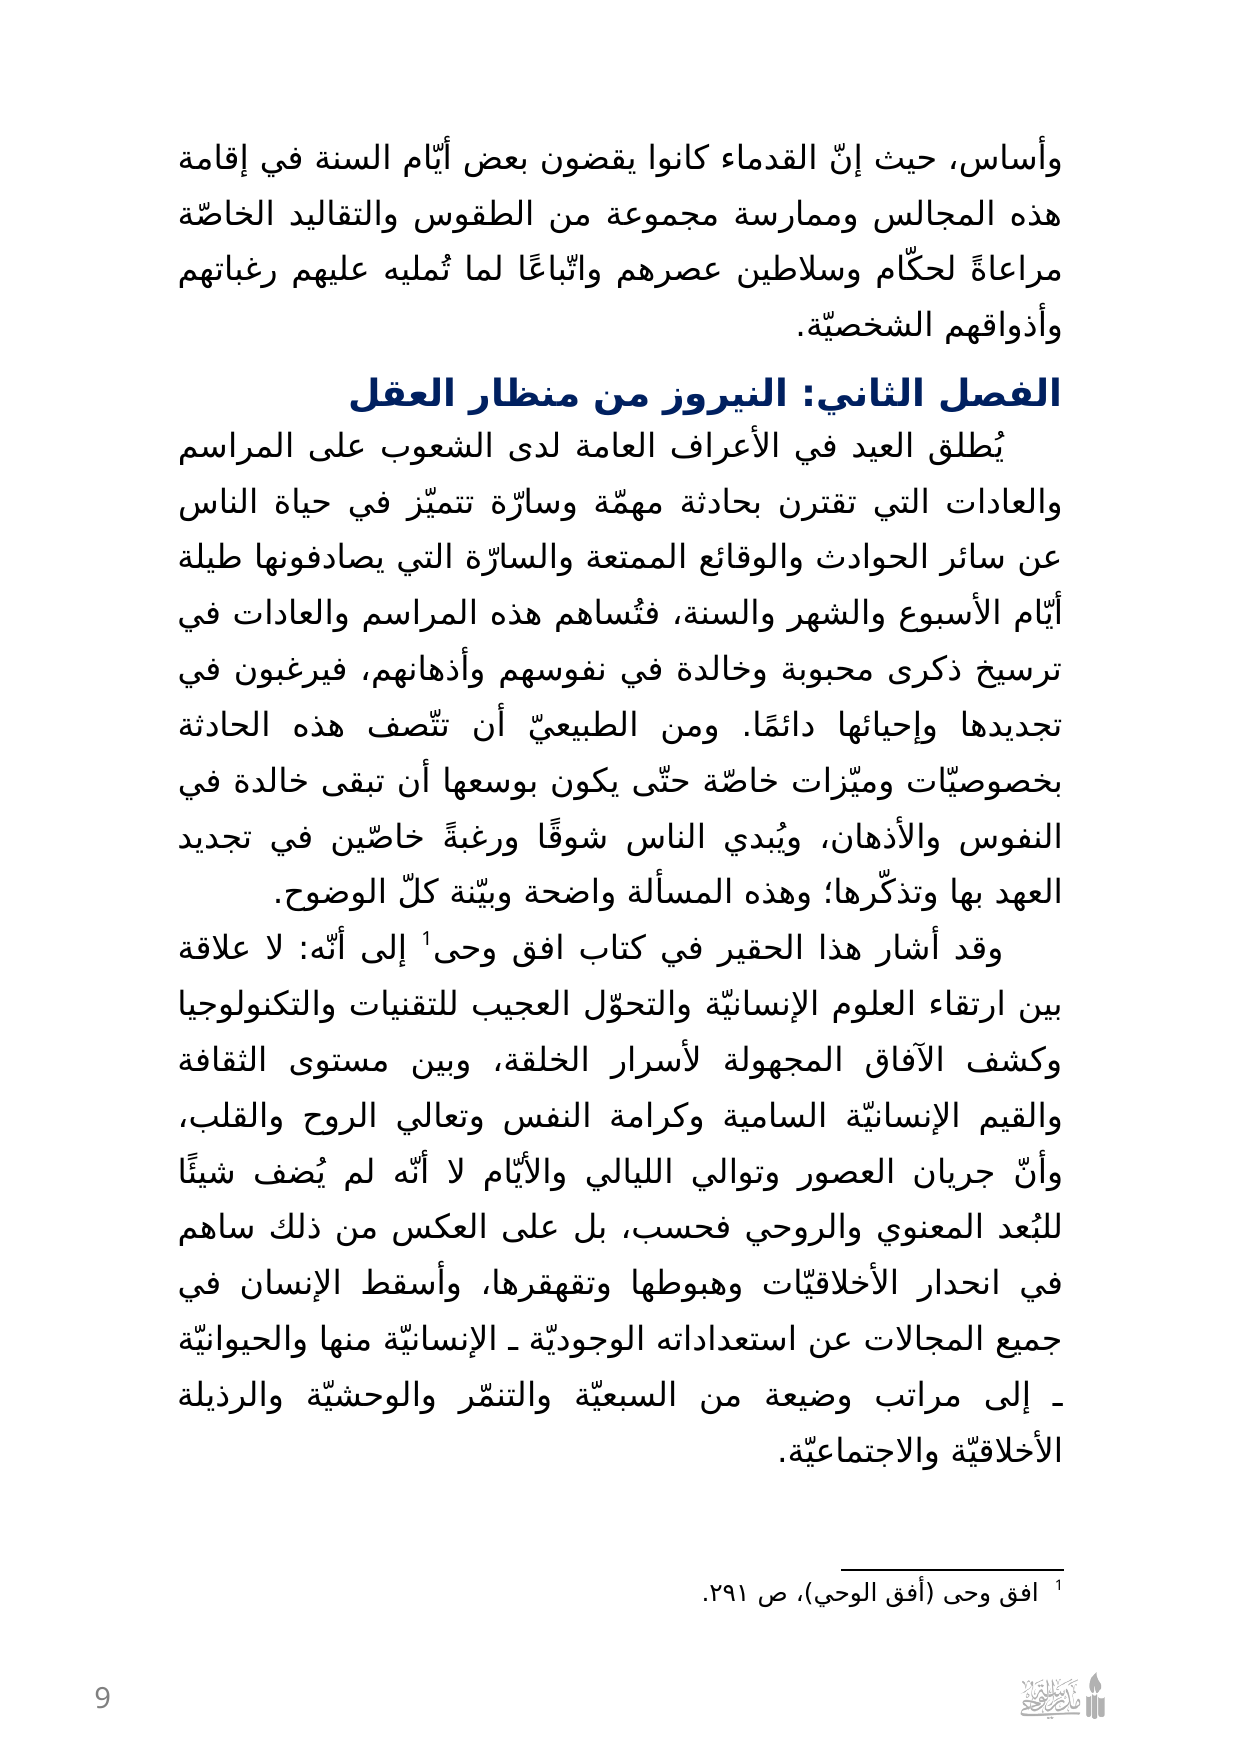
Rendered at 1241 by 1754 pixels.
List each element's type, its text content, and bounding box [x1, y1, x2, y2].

text يُطلق العيد في الأعراف العامة لدى الشعوب على المراسم والعادات التي تقترن بحادثة مهمّة وسارّة تتميّز في حياة الناس عن سائر الحوادث والوقائع الممتعة والسارّة التي يصادفونها طيلة أيّام الأسبوع والشهر والسنة، فتُساهم هذه المراسم والعادات في ترسيخ ذكرى محبوبة وخالدة في نفوسهم وأذهانهم، فيرغبون في تجديدها وإحيائها دائمًا. ومن الطبيعيّ أن تتّصف هذه الحادثة بخصوصيّات وميّزات خاصّة حتّى يكون بوسعها أن تبقى خالدة في النفوس والأذهان، ويُبدي الناس شوقًا ورغبةً خاصّين في تجديد العهد بها وتذكّرها؛ وهذه المسألة واضحة وبيّنة كلّ الوضوح. [177, 424, 1063, 926]
text وقد أشار هذا الحقير في كتاب افق وحى إلى أنّه: لا علاقة بين ارتقاء العلوم الإنسانيّة والتحوّل العجيب للتقنيات والتكنولوجيا وكشف الآفاق المجهولة لأسرار الخلقة، وبين مستوى الثقافة والقيم الإنسانيّة السامية وكرامة النفس وتعالي الروح والقلب، وأنّ جريان العصور وتوالي الليالي والأيّام لا أنّه لم يُضف شيئًا للبُعد المعنوي والروحي فحسب، بل على العكس من ذلك ساهم في انحدار الأخلاقيّات وهبوطها وتقهقرها، وأسقط الإنسان في جميع المجالات عن استعداداته الوجوديّة ـ الإنسانيّة منها والحيوانيّة ـ إلى مراتب وضيعة من السبعيّة والتنمّر والوحشيّة والرذيلة الأخلاقيّة والاجتماعيّة. [177, 926, 1063, 1485]
picture [1020, 1672, 1105, 1719]
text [177, 136, 1063, 359]
title الفصل الثاني: النيروز من منظار العقل [177, 372, 1063, 415]
